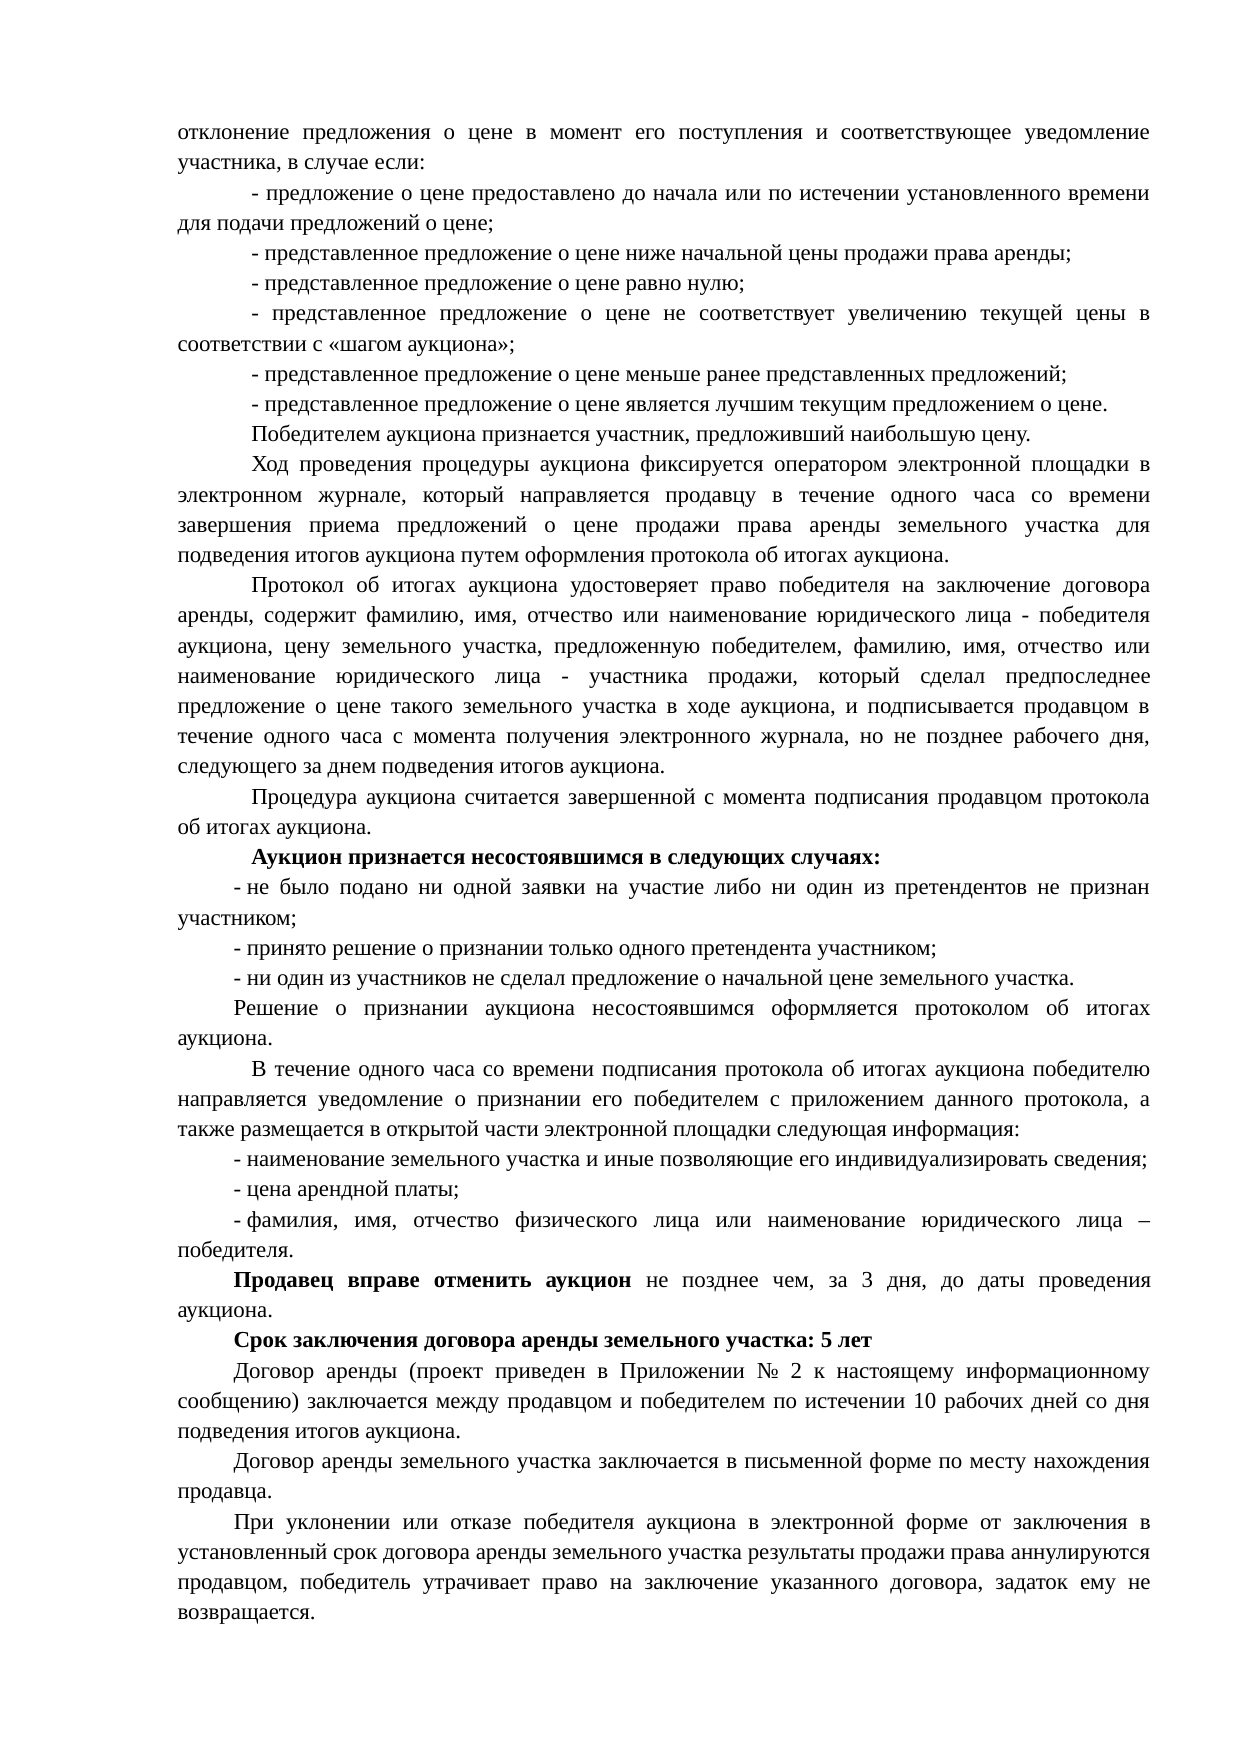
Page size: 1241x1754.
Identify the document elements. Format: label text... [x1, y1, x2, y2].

text - представленное предложение о цене является лучшим текущим предложением о цене. [177, 390, 1152, 416]
text В течение одного часа со времени подписания протокола об итогах аукциона победителю направляется уведомление о признании его победителем с приложением данного протокола, а также размещается в открытой части электронной площадки следующая информация: [177, 1054, 1152, 1141]
text - представленное предложение о цене равно нулю; [177, 269, 1152, 296]
text - фамилия, имя, отчество физического лица или наименование юридического лица – победителя. [177, 1206, 1152, 1262]
text - наименование земельного участка и иные позволяющие его индивидуализировать сведения; [177, 1145, 1152, 1172]
text - принято решение о признании только одного претендента участником; [177, 934, 1152, 960]
text - не было подано ни одной заявки на участие либо ни один из претендентов не признан участником; [177, 873, 1152, 930]
text - представленное предложение о цене ниже начальной цены продажи права аренды; [177, 239, 1152, 265]
text Процедура аукциона считается завершенной с момента подписания продавцом протокола об итогах аукциона. [177, 783, 1152, 839]
text Решение о признании аукциона несостоявшимся оформляется протоколом об итогах аукциона. [177, 994, 1152, 1051]
text - представленное предложение о цене меньше ранее представленных предложений; [177, 360, 1152, 386]
text При уклонении или отказе победителя аукциона в электронной форме от заключения в установленный срок договора аренды земельного участка результаты продажи права аннулируются продавцом, победитель утрачивает право на заключение указанного договора, задаток ему не возвращается. [177, 1508, 1152, 1625]
text - предложение о цене предоставлено до начала или по истечении установленного времени для подачи предложений о цене; [177, 178, 1152, 235]
text - представленное предложение о цене не соответствует увеличению текущей цены в соответствии с «шагом аукциона»; [177, 299, 1152, 356]
text Аукцион признается несостоявшимся в следующих случаях: [177, 843, 1152, 869]
text Продавец вправе отменить аукцион не позднее чем, за 3 дня, до даты проведения аукциона. [177, 1266, 1152, 1323]
text Срок заключения договора аренды земельного участка: 5 лет [177, 1326, 1152, 1353]
text Договор аренды земельного участка заключается в письменной форме по месту нахождения продавца. [177, 1447, 1152, 1504]
text - ни один из участников не сделал предложение о начальной цене земельного участка. [177, 964, 1152, 990]
text Ход проведения процедуры аукциона фиксируется оператором электронной площадки в электронном журнале, который направляется продавцу в течение одного часа со времени завершения приема предложений о цене продажи права аренды земельного участка для подведения итогов аукциона путем оформления протокола об итогах аукциона. [177, 450, 1152, 567]
text Протокол об итогах аукциона удостоверяет право победителя на заключение договора аренды, содержит фамилию, имя, отчество или наименование юридического лица - победителя аукциона, цену земельного участка, предложенную победителем, фамилию, имя, отчество или наименование юридического лица - участника продажи, который сделал предпоследнее предложение о цене такого земельного участка в ходе аукциона, и подписывается продавцом в течение одного часа с момента получения электронного журнала, но не позднее рабочего дня, следующего за днем подведения итогов аукциона. [177, 571, 1152, 779]
text Победителем аукциона признается участник, предложивший наибольшую цену. [177, 420, 1152, 447]
text Договор аренды (проект приведен в Приложении № 2 к настоящему информационному сообщению) заключается между продавцом и победителем по истечении 10 рабочих дней со дня подведения итогов аукциона. [177, 1357, 1152, 1443]
text - цена арендной платы; [177, 1175, 1152, 1202]
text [177, 118, 1152, 175]
